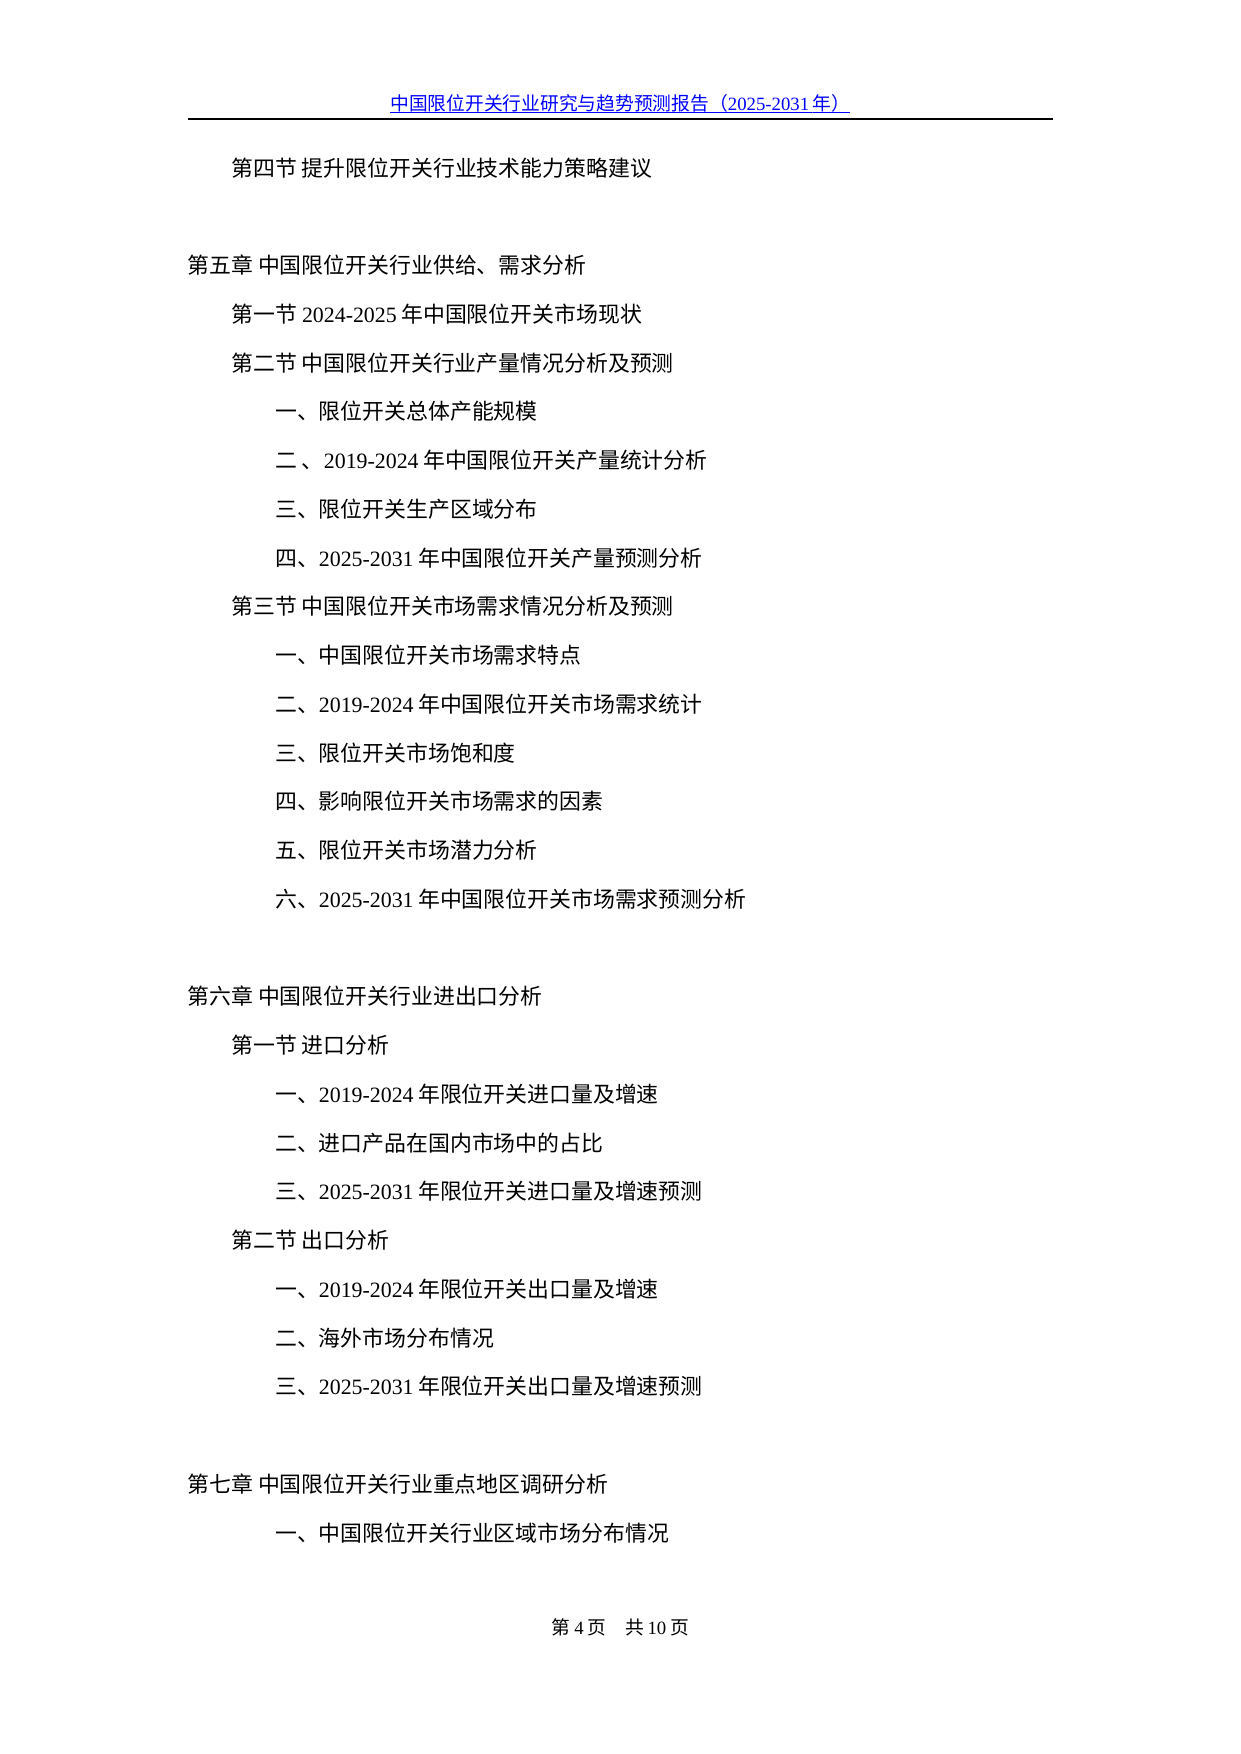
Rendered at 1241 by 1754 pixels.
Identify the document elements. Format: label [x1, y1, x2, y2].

text [187, 150, 1053, 1548]
